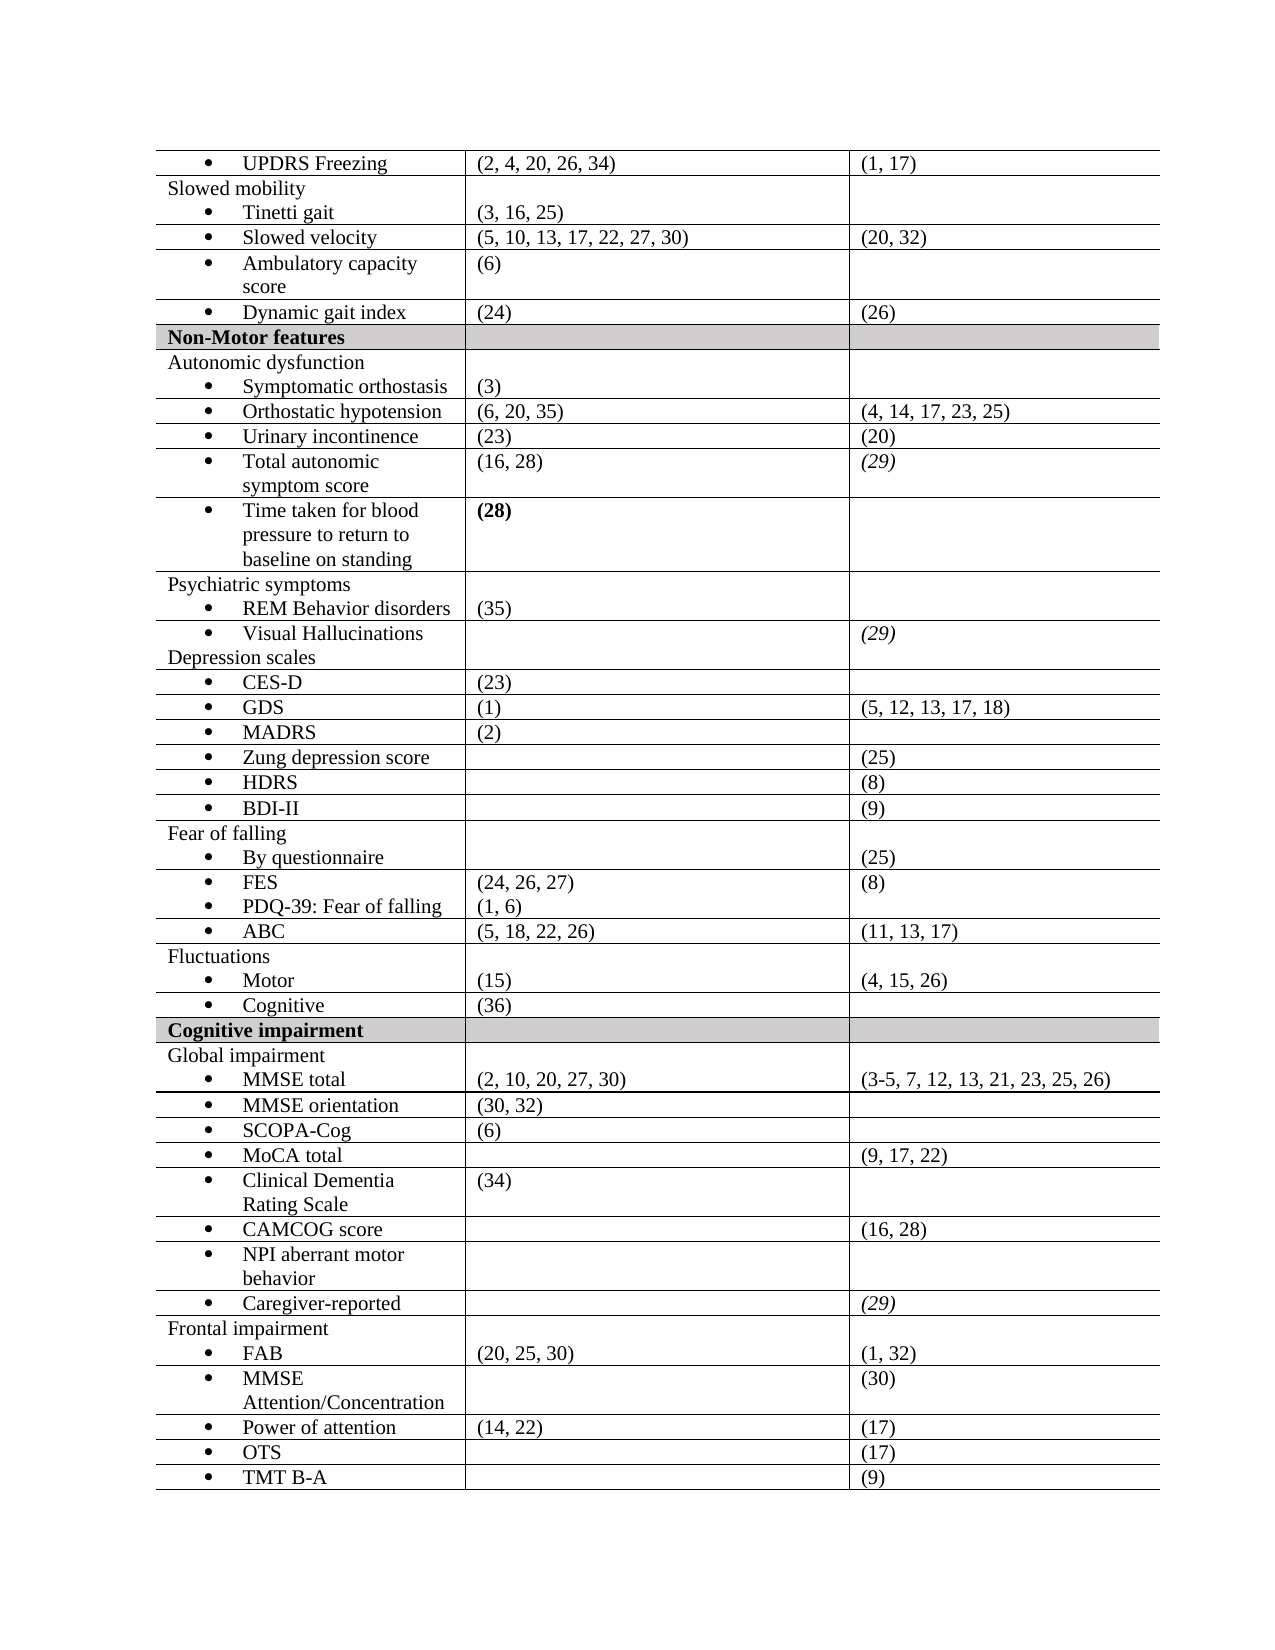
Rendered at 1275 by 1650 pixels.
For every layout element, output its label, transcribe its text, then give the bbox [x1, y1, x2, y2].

table_cell (6) [466, 1118, 849, 1142]
table_cell [466, 621, 849, 669]
table_cell Ambulatory capacity score [156, 250, 465, 298]
table_cell Autonomic dysfunction Symptomatic orthostasis [156, 350, 465, 398]
table_cell (6, 20, 35) [466, 399, 849, 423]
table_cell MMSE orientation [156, 1093, 465, 1117]
table_cell [466, 1440, 849, 1464]
table_cell (24) [466, 300, 849, 324]
table_cell (6) [466, 250, 849, 298]
table_cell (3-5, 7, 12, 13, 21, 23, 25, 26) [850, 1043, 1159, 1091]
table_cell BDI-II [156, 795, 465, 819]
table_cell (5, 10, 13, 17, 22, 27, 30) [466, 225, 849, 249]
table_cell [466, 1018, 849, 1042]
table_cell [850, 572, 1159, 620]
table_cell (20, 32) [850, 225, 1159, 249]
table_cell Cognitive impairment [156, 1018, 465, 1042]
table_cell Orthostatic hypotension [156, 399, 465, 423]
table_cell (29) [850, 1291, 1159, 1315]
table_cell (23) [466, 670, 849, 694]
table_cell [466, 770, 849, 794]
table_cell (1, 17) [850, 151, 1159, 175]
table_cell (15) [466, 944, 849, 992]
table_cell Zung depression score [156, 745, 465, 769]
table_cell [850, 325, 1159, 349]
table_cell (3) [466, 350, 849, 398]
table_cell [466, 1366, 849, 1414]
table_cell Slowed velocity [156, 225, 465, 249]
table_cell (9) [850, 795, 1159, 819]
table_cell (8) [850, 770, 1159, 794]
table_cell (9, 17, 22) [850, 1143, 1159, 1167]
table_cell MoCA total [156, 1143, 465, 1167]
table_cell Cognitive [156, 993, 465, 1017]
table_cell Global impairment MMSE total [156, 1043, 465, 1091]
table_cell ABC [156, 919, 465, 943]
table_cell (2, 10, 20, 27, 30) [466, 1043, 849, 1091]
table_cell (8) [850, 870, 1159, 918]
table_cell (5, 18, 22, 26) [466, 919, 849, 943]
table_cell (23) [466, 424, 849, 448]
table_cell [850, 993, 1159, 1017]
table_cell SCOPA-Cog [156, 1118, 465, 1142]
table_cell (26) [850, 300, 1159, 324]
table_cell OTS [156, 1440, 465, 1464]
table_cell [466, 1242, 849, 1290]
table_cell (16, 28) [850, 1217, 1159, 1241]
table_cell MMSE Attention/Concentration [156, 1366, 465, 1414]
table_cell [466, 1143, 849, 1167]
table_cell [850, 176, 1159, 224]
table_cell (25) [850, 821, 1159, 869]
table_cell Visual Hallucinations Depression scales [156, 621, 465, 669]
table_cell (20) [850, 424, 1159, 448]
table_cell [850, 350, 1159, 398]
table_cell [850, 1118, 1159, 1142]
table_cell Total autonomic symptom score [156, 449, 465, 497]
table_cell (4, 15, 26) [850, 944, 1159, 992]
table_cell Clinical Dementia Rating Scale [156, 1168, 465, 1216]
table_cell [850, 1168, 1159, 1216]
table_cell CES-D [156, 670, 465, 694]
table_cell NPI aberrant motor behavior [156, 1242, 465, 1290]
table_cell (35) [466, 572, 849, 620]
table_cell GDS [156, 695, 465, 719]
table_cell Time taken for blood pressure to return to baseline on standing [156, 498, 465, 571]
table_cell HDRS [156, 770, 465, 794]
table_cell [466, 325, 849, 349]
table_cell [850, 1093, 1159, 1117]
table_cell (29) [850, 621, 1159, 669]
table_cell (36) [466, 993, 849, 1017]
table_cell Urinary incontinence [156, 424, 465, 448]
table_cell (20, 25, 30) [466, 1316, 849, 1364]
table_cell [466, 1465, 849, 1489]
table_cell [466, 821, 849, 869]
table_cell [850, 720, 1159, 744]
table_cell (16, 28) [466, 449, 849, 497]
table_cell (5, 12, 13, 17, 18) [850, 695, 1159, 719]
table_cell MADRS [156, 720, 465, 744]
table_cell [850, 498, 1159, 571]
table_cell (14, 22) [466, 1415, 849, 1439]
table_cell [850, 250, 1159, 298]
table_cell Caregiver-reported [156, 1291, 465, 1315]
table_cell Power of attention [156, 1415, 465, 1439]
table_cell (1, 32) [850, 1316, 1159, 1364]
table_cell (28) [466, 498, 849, 571]
table_cell (2) [466, 720, 849, 744]
table_cell (1) [466, 695, 849, 719]
table_cell FES PDQ-39: Fear of falling [156, 870, 465, 918]
table_cell [466, 795, 849, 819]
table_cell Slowed mobility Tinetti gait [156, 176, 465, 224]
table_cell (30) [850, 1366, 1159, 1414]
table_cell (30, 32) [466, 1093, 849, 1117]
table_cell TMT B-A [156, 1465, 465, 1489]
table_cell (34) [466, 1168, 849, 1216]
table_cell (3, 16, 25) [466, 176, 849, 224]
table_cell [466, 1291, 849, 1315]
table_cell (9) [850, 1465, 1159, 1489]
table_cell Frontal impairment FAB [156, 1316, 465, 1364]
table_cell (17) [850, 1440, 1159, 1464]
table_cell [850, 1018, 1159, 1042]
table_cell (24, 26, 27) (1, 6) [466, 870, 849, 918]
table_cell CAMCOG score [156, 1217, 465, 1241]
table_cell Non-Motor features [156, 325, 465, 349]
table_cell [466, 745, 849, 769]
table_cell [850, 670, 1159, 694]
table_cell UPDRS Freezing [156, 151, 465, 175]
table_cell [466, 1217, 849, 1241]
table_cell (29) [850, 449, 1159, 497]
table_cell Fluctuations Motor [156, 944, 465, 992]
table_cell Psychiatric symptoms REM Behavior disorders [156, 572, 465, 620]
table_cell (11, 13, 17) [850, 919, 1159, 943]
table_cell (25) [850, 745, 1159, 769]
table_cell [850, 1242, 1159, 1290]
table_cell Fear of falling By questionnaire [156, 821, 465, 869]
table_cell (17) [850, 1415, 1159, 1439]
table_cell (2, 4, 20, 26, 34) [466, 151, 849, 175]
table_cell Dynamic gait index [156, 300, 465, 324]
table_cell (4, 14, 17, 23, 25) [850, 399, 1159, 423]
